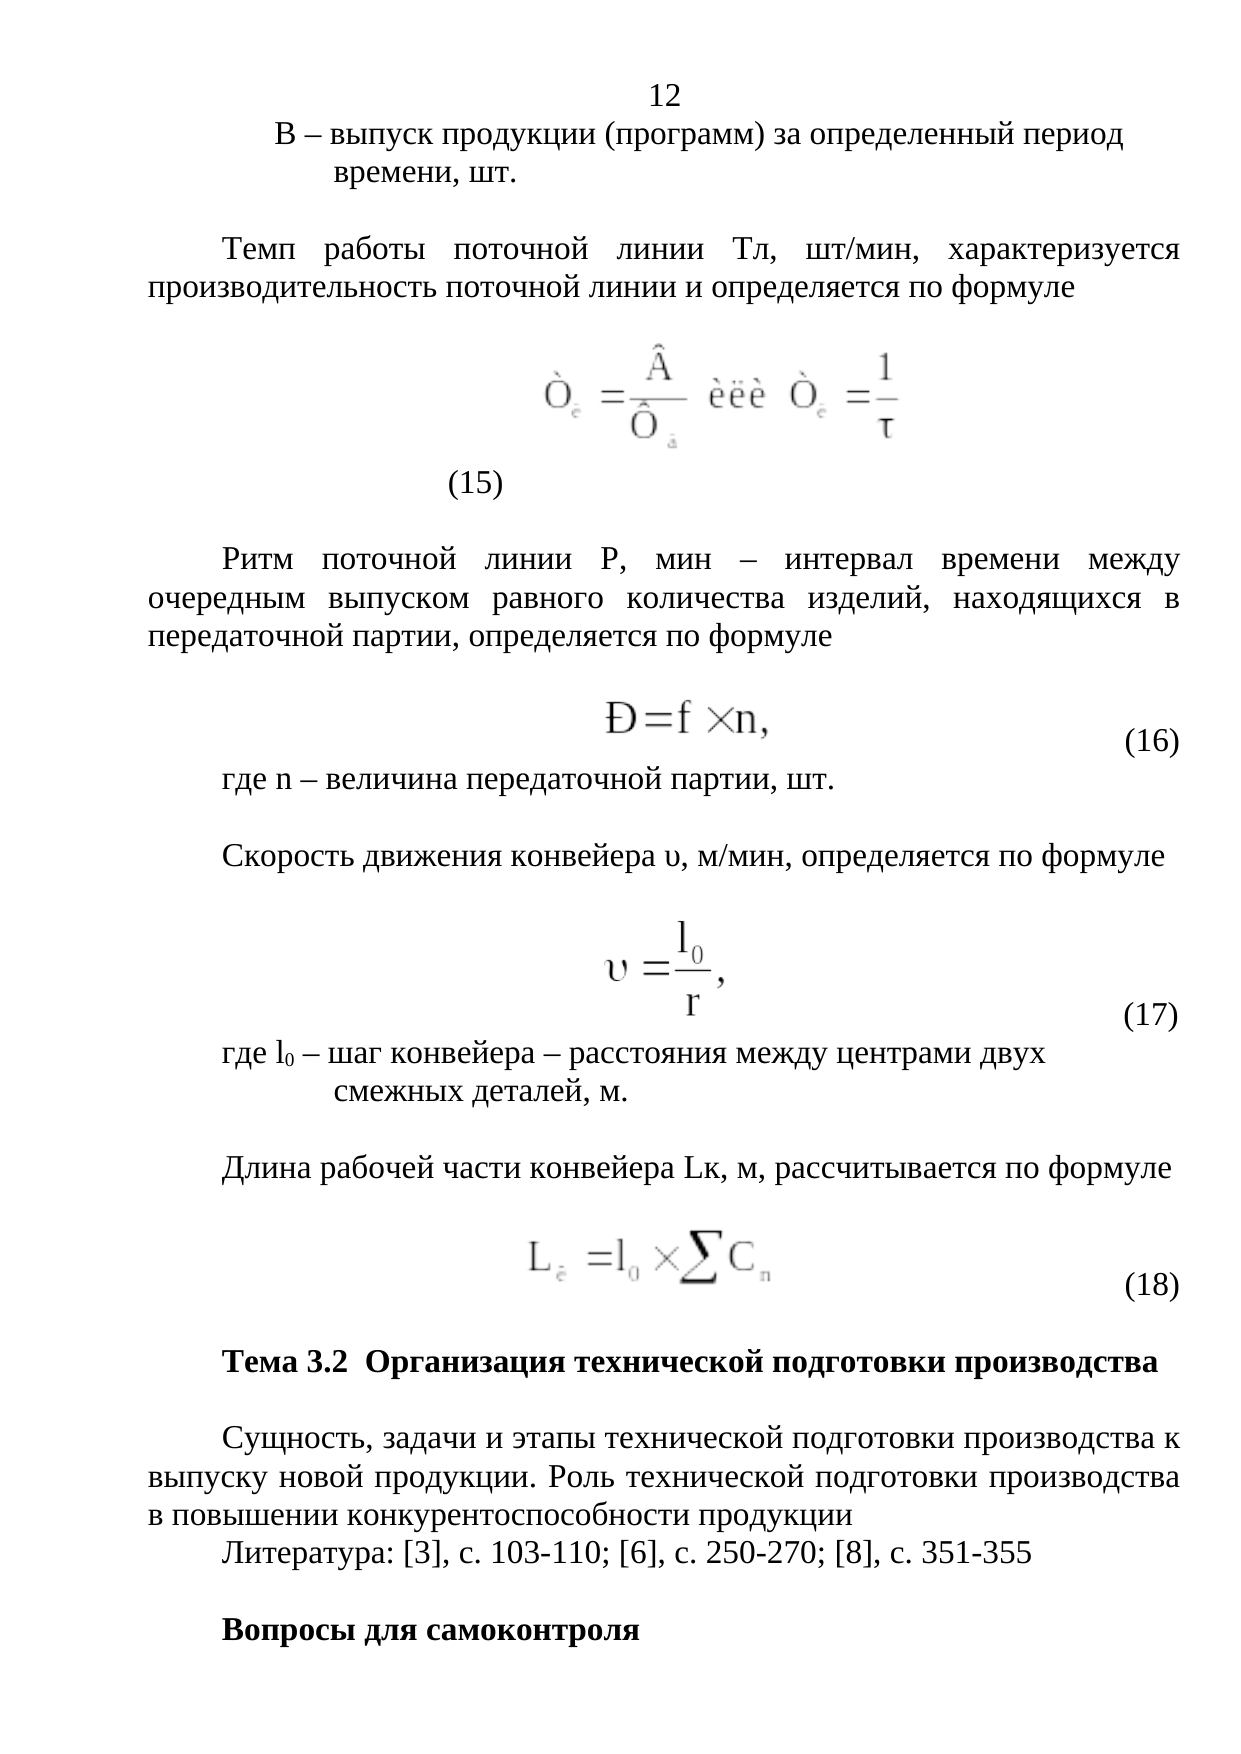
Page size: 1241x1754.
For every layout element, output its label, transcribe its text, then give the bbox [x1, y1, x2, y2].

text (17) [448, 912, 1181, 1032]
text (15) [448, 343, 1181, 500]
text В – выпуск продукции (программ) за определенный период [148, 113, 1181, 152]
text (16) [523, 692, 1181, 758]
text где l0 – шаг конвейера – расстояния между центрами двух [148, 1032, 1181, 1071]
text Литература: [3], с. 103-110; [6], с. 250-270; [8], с. 351-355 [148, 1533, 1181, 1571]
text Вопросы для самоконтроля [148, 1609, 1181, 1648]
text смежных деталей, м. [148, 1071, 1181, 1109]
text Тема 3.2 Организация технической подготовки производства [148, 1341, 1181, 1379]
text Длина рабочей части конвейера Lк, м, рассчитывается по формуле [148, 1147, 1181, 1186]
text Темп работы поточной линии Тл, шт/мин, характеризуется производительность поточной линии и определяется по формуле [148, 228, 1181, 305]
text где n – величина передаточной партии, шт. [148, 758, 1181, 797]
text Сущность, задачи и этапы технической подготовки производства к выпуску новой продукции. Роль технической подготовки производства в повышении конкурентоспособности продукции [148, 1418, 1181, 1533]
text (18) [448, 1224, 1181, 1303]
text времени, шт. [148, 152, 1181, 190]
text Ритм поточной линии Р, мин – интервал времени между очередным выпуском равного количества изделий, находящихся в передаточной партии, определяется по формуле [148, 539, 1181, 654]
text Скорость движения конвейера υ, м/мин, определяется по формуле [148, 835, 1181, 873]
